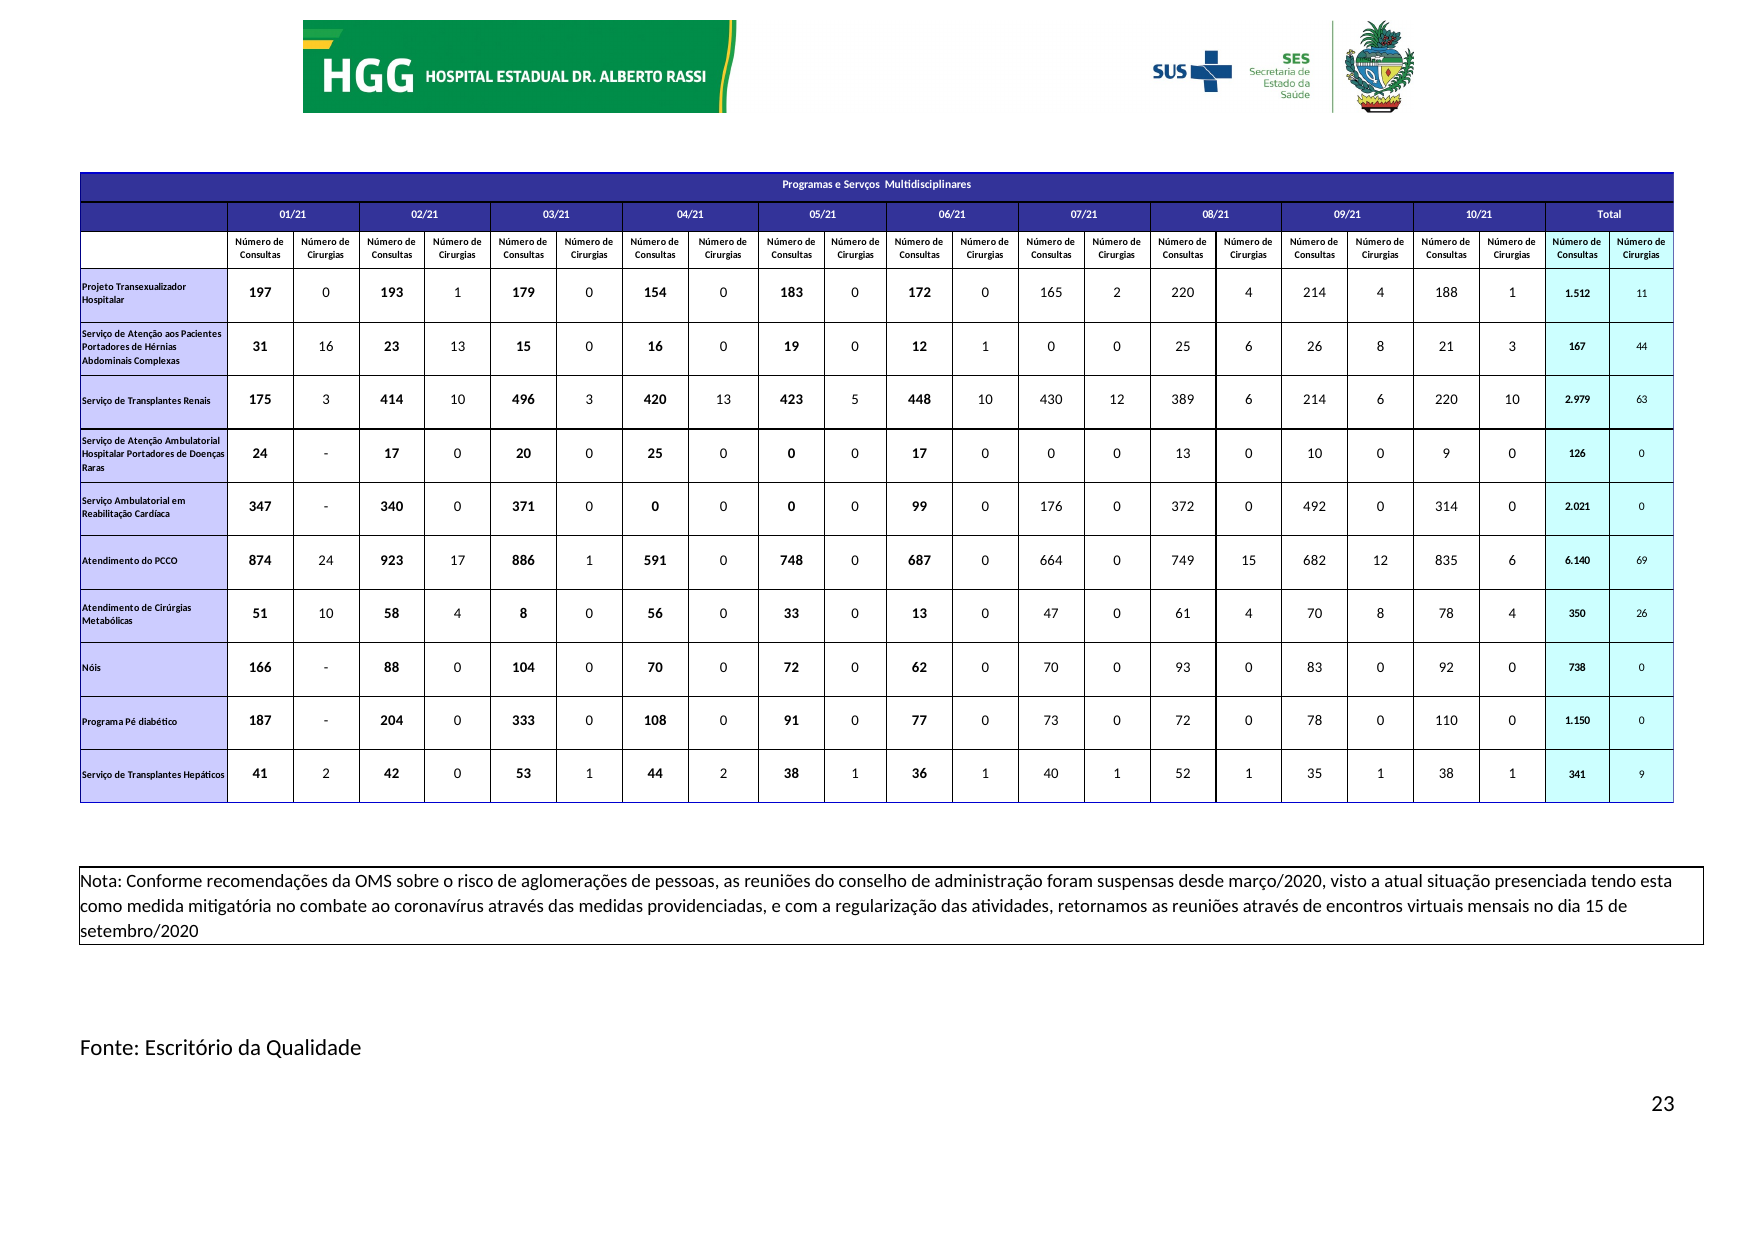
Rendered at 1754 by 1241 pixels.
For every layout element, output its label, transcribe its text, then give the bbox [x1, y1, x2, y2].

picture [303, 20, 1414, 113]
text Nota: Conforme recomendações da OMS sobre o risco de aglomerações de pessoas, as reuniões do conselho de administração foram suspensas desde março/2020, visto a atual situação presenciada tendo esta como medida mitigatória no combate ao coronavírus através das medidas providenciadas, e com a regularização das atividades, retornamos as reuniões através de encontros virtuais mensais no dia 15 de setembro/2020 [80, 868, 1703, 944]
